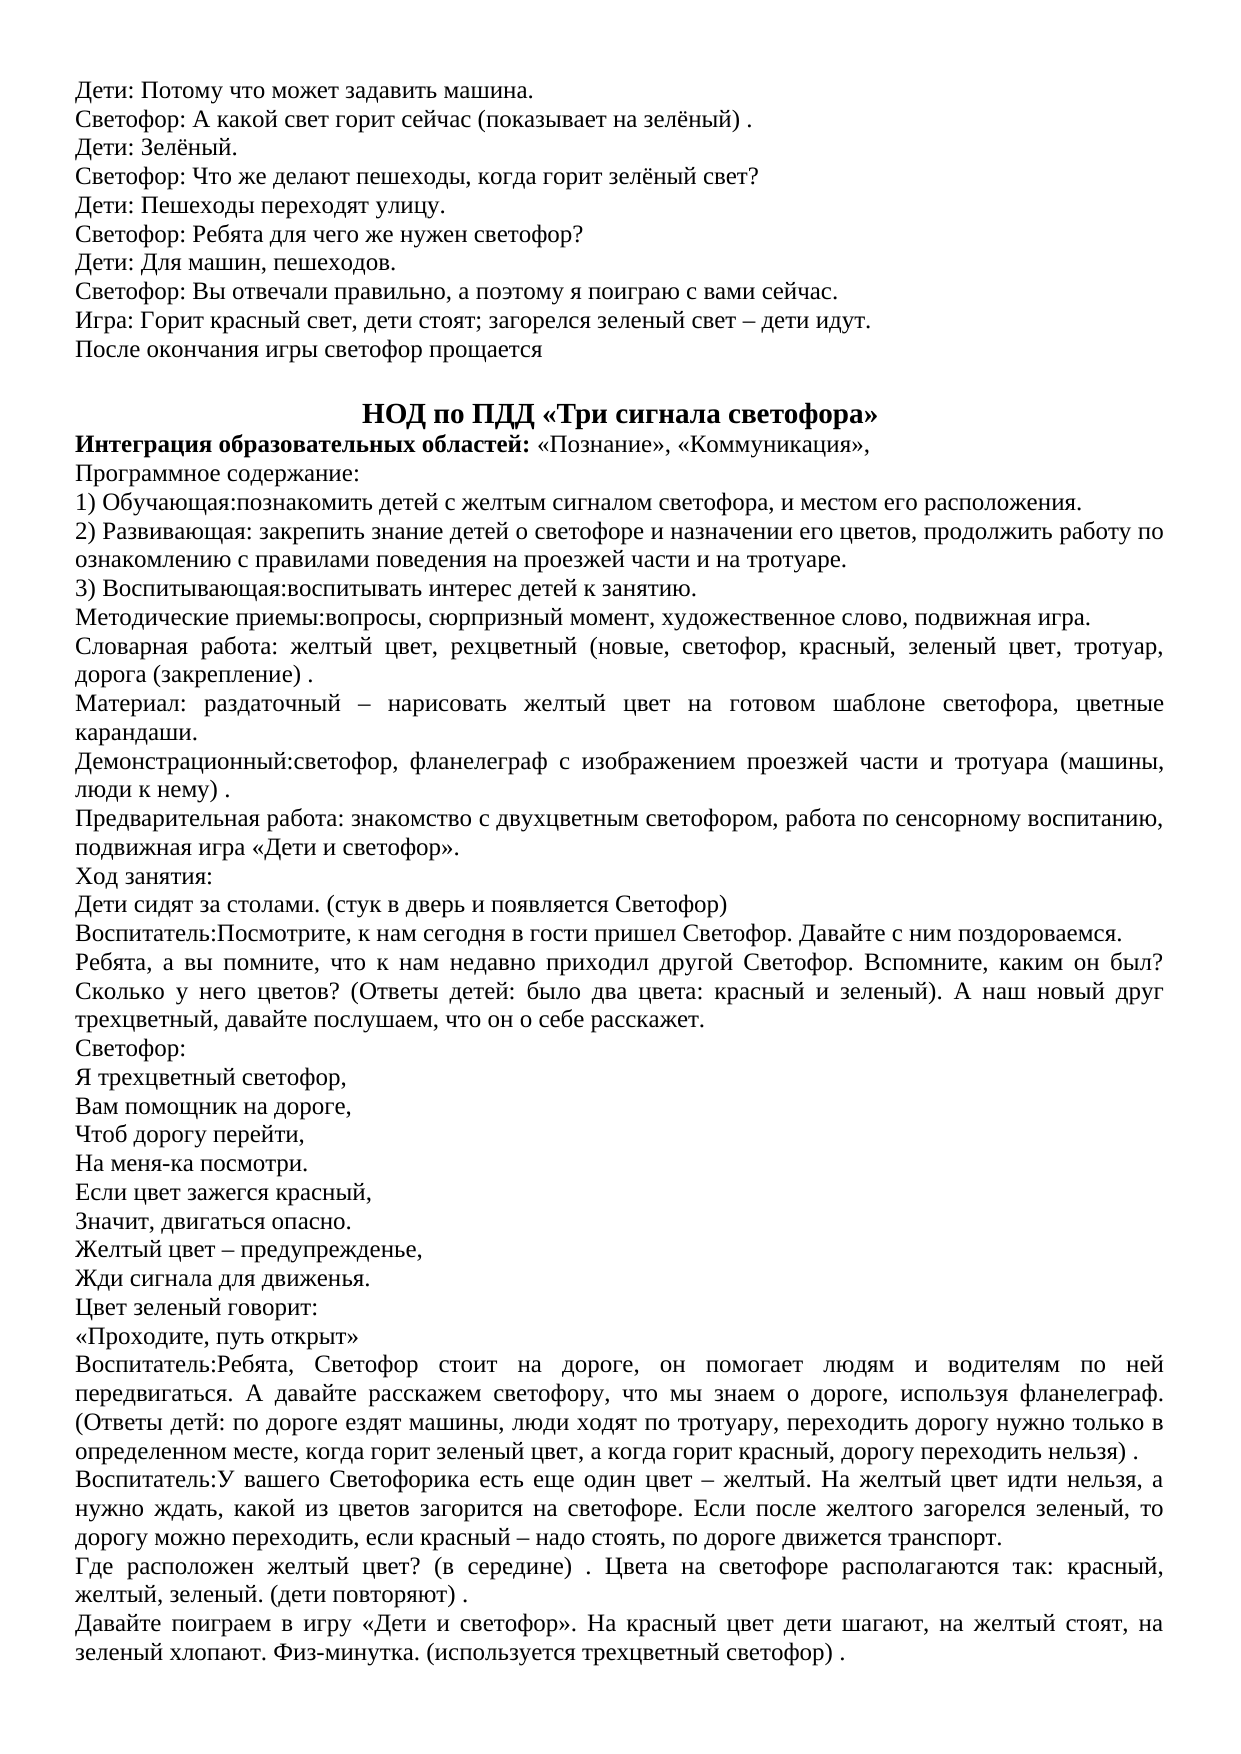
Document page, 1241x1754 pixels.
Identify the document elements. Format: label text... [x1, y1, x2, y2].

text После окончания игры светофор прощается [75, 334, 1165, 362]
text Демонстрационный:светофор, фланелеграф с изображением проезжей части и тротуара (машины, люди к нему) . [75, 746, 1165, 803]
text Методические приемы:вопросы, сюрпризный момент, художественное слово, подвижная игра. [75, 602, 1165, 631]
text Я трехцветный светофор, [75, 1062, 1165, 1091]
text Воспитатель:Ребята, Светофор стоит на дороге, он помогает людям и водителям по ней передвигаться. А давайте расскажем светофору, что мы знаем о дороге, используя фланелеграф. (Ответы детй: по дороге ездят машины, люди ходят по тротуару, переходить дорогу нужно только в определенном месте, когда горит зеленый цвет, а когда горит красный, дорогу переходить нельзя) . [75, 1349, 1165, 1464]
text Вам помощник на дороге, [75, 1091, 1165, 1119]
text Жди сигнала для движенья. [75, 1263, 1165, 1292]
text Дети: Пешеходы переходят улицу. [75, 190, 1165, 219]
text Игра: Горит красный свет, дети стоят; загорелся зеленый свет – дети идут. [75, 305, 1165, 334]
text Желтый цвет – предупрежденье, [75, 1234, 1165, 1263]
text На меня-ка посмотри. [75, 1148, 1165, 1177]
text «Проходите, путь открыт» [75, 1321, 1165, 1349]
text Светофор: [75, 1033, 1165, 1062]
text Где расположен желтый цвет? (в середине) . Цвета на светофоре располагаются так: красный, желтый, зеленый. (дети повторяют) . [75, 1551, 1165, 1608]
text Программное содержание: [75, 458, 1165, 487]
text Дети: Потому что может задавить машина. [75, 75, 1165, 104]
text Материал: раздаточный – нарисовать желтый цвет на готовом шаблоне светофора, цветные карандаши. [75, 688, 1165, 746]
text Дети: Для машин, пешеходов. [75, 247, 1165, 276]
text 1) Обучающая:познакомить детей с желтым сигналом светофора, и местом его расположения. [75, 487, 1165, 516]
text Светофор: Вы отвечали правильно, а поэтому я поиграю с вами сейчас. [75, 276, 1165, 305]
text 3) Воспитывающая:воспитывать интерес детей к занятию. [75, 573, 1165, 602]
text Ход занятия: [75, 861, 1165, 889]
text Интеграция образовательных областей: «Познание», «Коммуникация», [75, 429, 1165, 458]
text Светофор: А какой свет горит сейчас (показывает на зелёный) . [75, 104, 1165, 132]
text Дети сидят за столами. (стук в дверь и появляется Светофор) [75, 889, 1165, 918]
text Чтоб дорогу перейти, [75, 1119, 1165, 1148]
text Воспитатель:Посмотрите, к нам сегодня в гости пришел Светофор. Давайте с ним поздороваемся. [75, 918, 1165, 947]
text Воспитатель:У вашего Светофорика есть еще один цвет – желтый. На желтый цвет идти нельзя, а нужно ждать, какой из цветов загорится на светофоре. Если после желтого загорелся зеленый, то дорогу можно переходить, если красный – надо стоять, по дороге движется транспорт. [75, 1464, 1165, 1551]
text Если цвет зажегся красный, [75, 1177, 1165, 1206]
text Светофор: Ребята для чего же нужен светофор? [75, 219, 1165, 247]
text НОД по ПДД «Три сигнала светофора» [75, 396, 1165, 429]
text Дети: Зелёный. [75, 132, 1165, 161]
text Светофор: Что же делают пешеходы, когда горит зелёный свет? [75, 161, 1165, 190]
text Предварительная работа: знакомство с двухцветным светофором, работа по сенсорному воспитанию, подвижная игра «Дети и светофор». [75, 803, 1165, 861]
text Словарная работа: желтый цвет, рехцветный (новые, светофор, красный, зеленый цвет, тротуар, дорога (закрепление) . [75, 631, 1165, 688]
text Ребята, а вы помните, что к нам недавно приходил другой Светофор. Вспомните, каким он был? Сколько у него цветов? (Ответы детей: было два цвета: красный и зеленый). А наш новый друг трехцветный, давайте послушаем, что он о себе расскажет. [75, 947, 1165, 1033]
text Цвет зеленый говорит: [75, 1292, 1165, 1321]
text Значит, двигаться опасно. [75, 1206, 1165, 1234]
text Давайте поиграем в игру «Дети и светофор». На красный цвет дети шагают, на желтый стоят, на зеленый хлопают. Физ-минутка. (используется трехцветный светофор) . [75, 1608, 1165, 1666]
text 2) Развивающая: закрепить знание детей о светофоре и назначении его цветов, продолжить работу по ознакомлению с правилами поведения на проезжей части и на тротуаре. [75, 516, 1165, 573]
